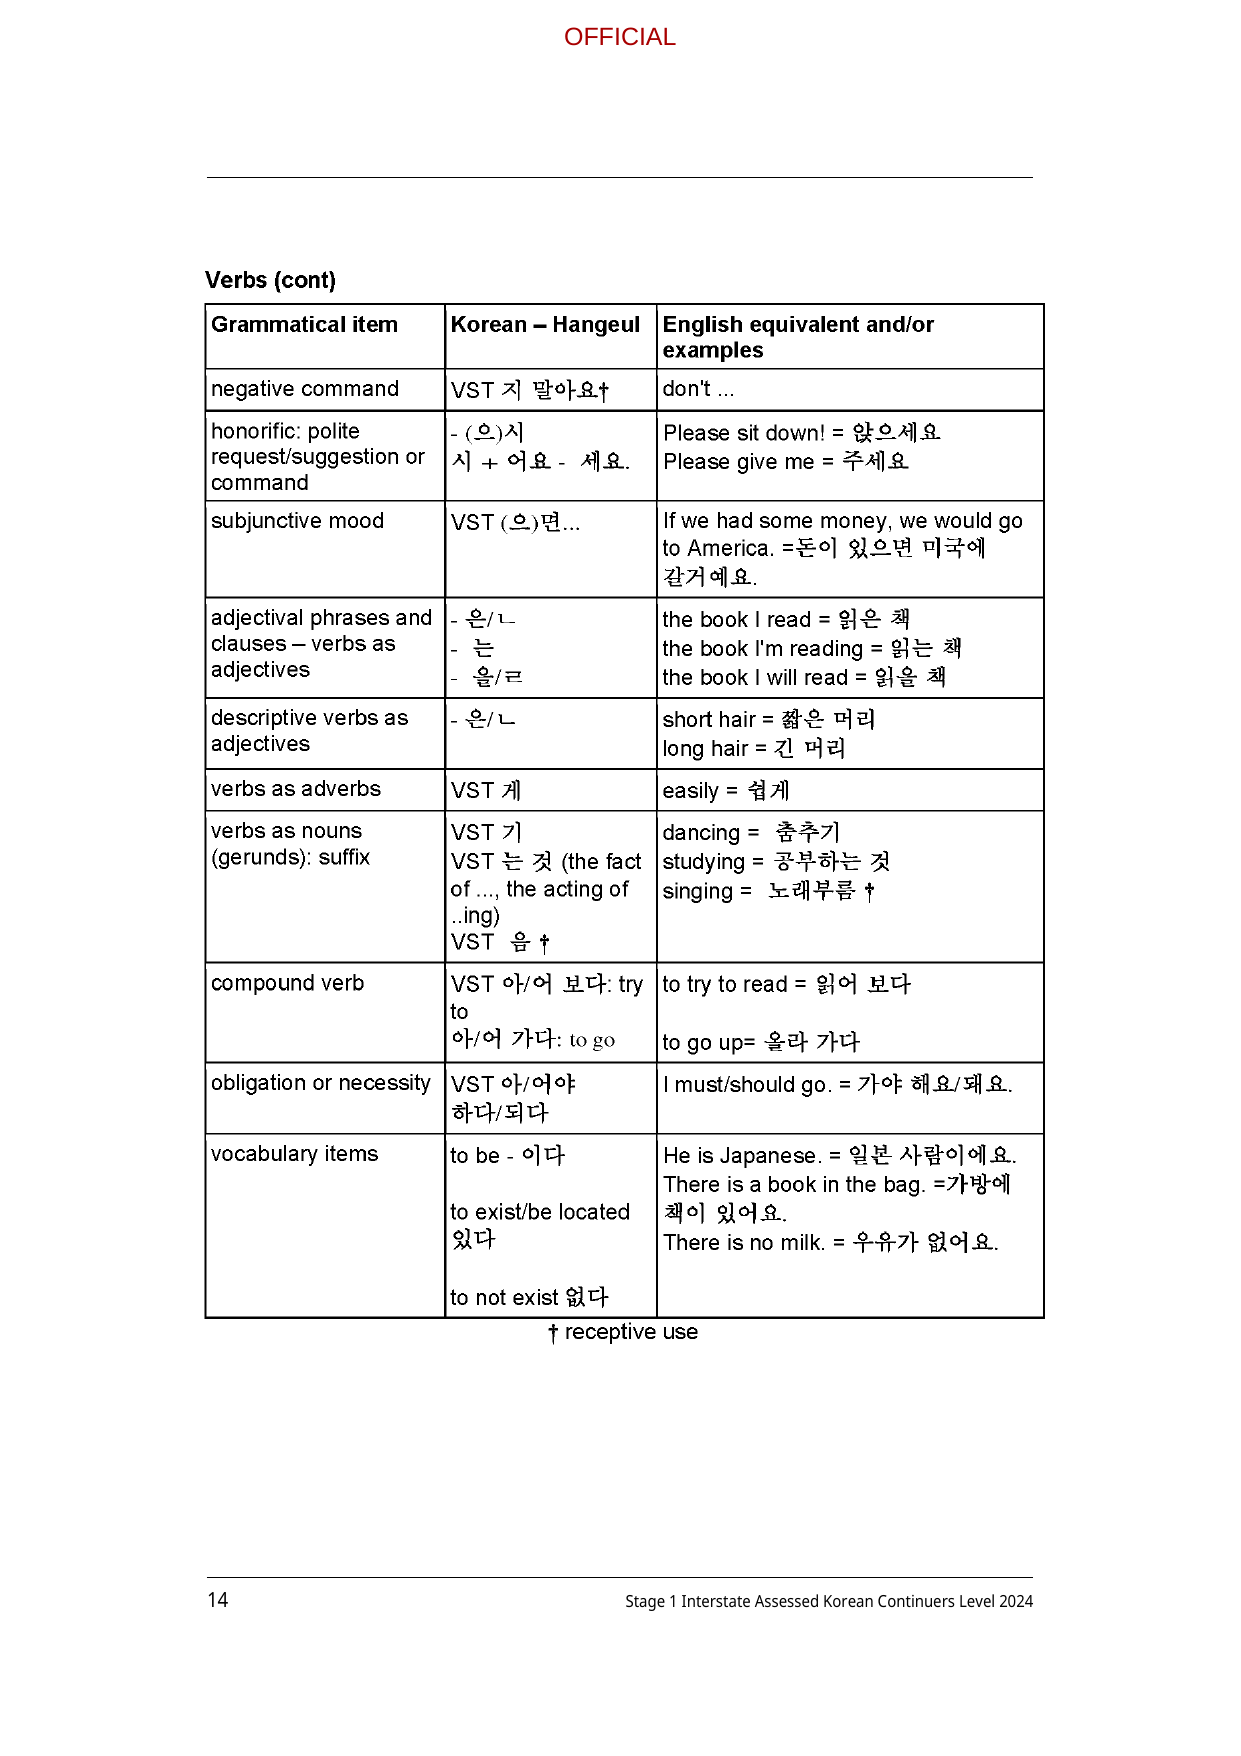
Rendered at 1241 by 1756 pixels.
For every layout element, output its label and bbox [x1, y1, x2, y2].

picture [194, 266, 1052, 1349]
